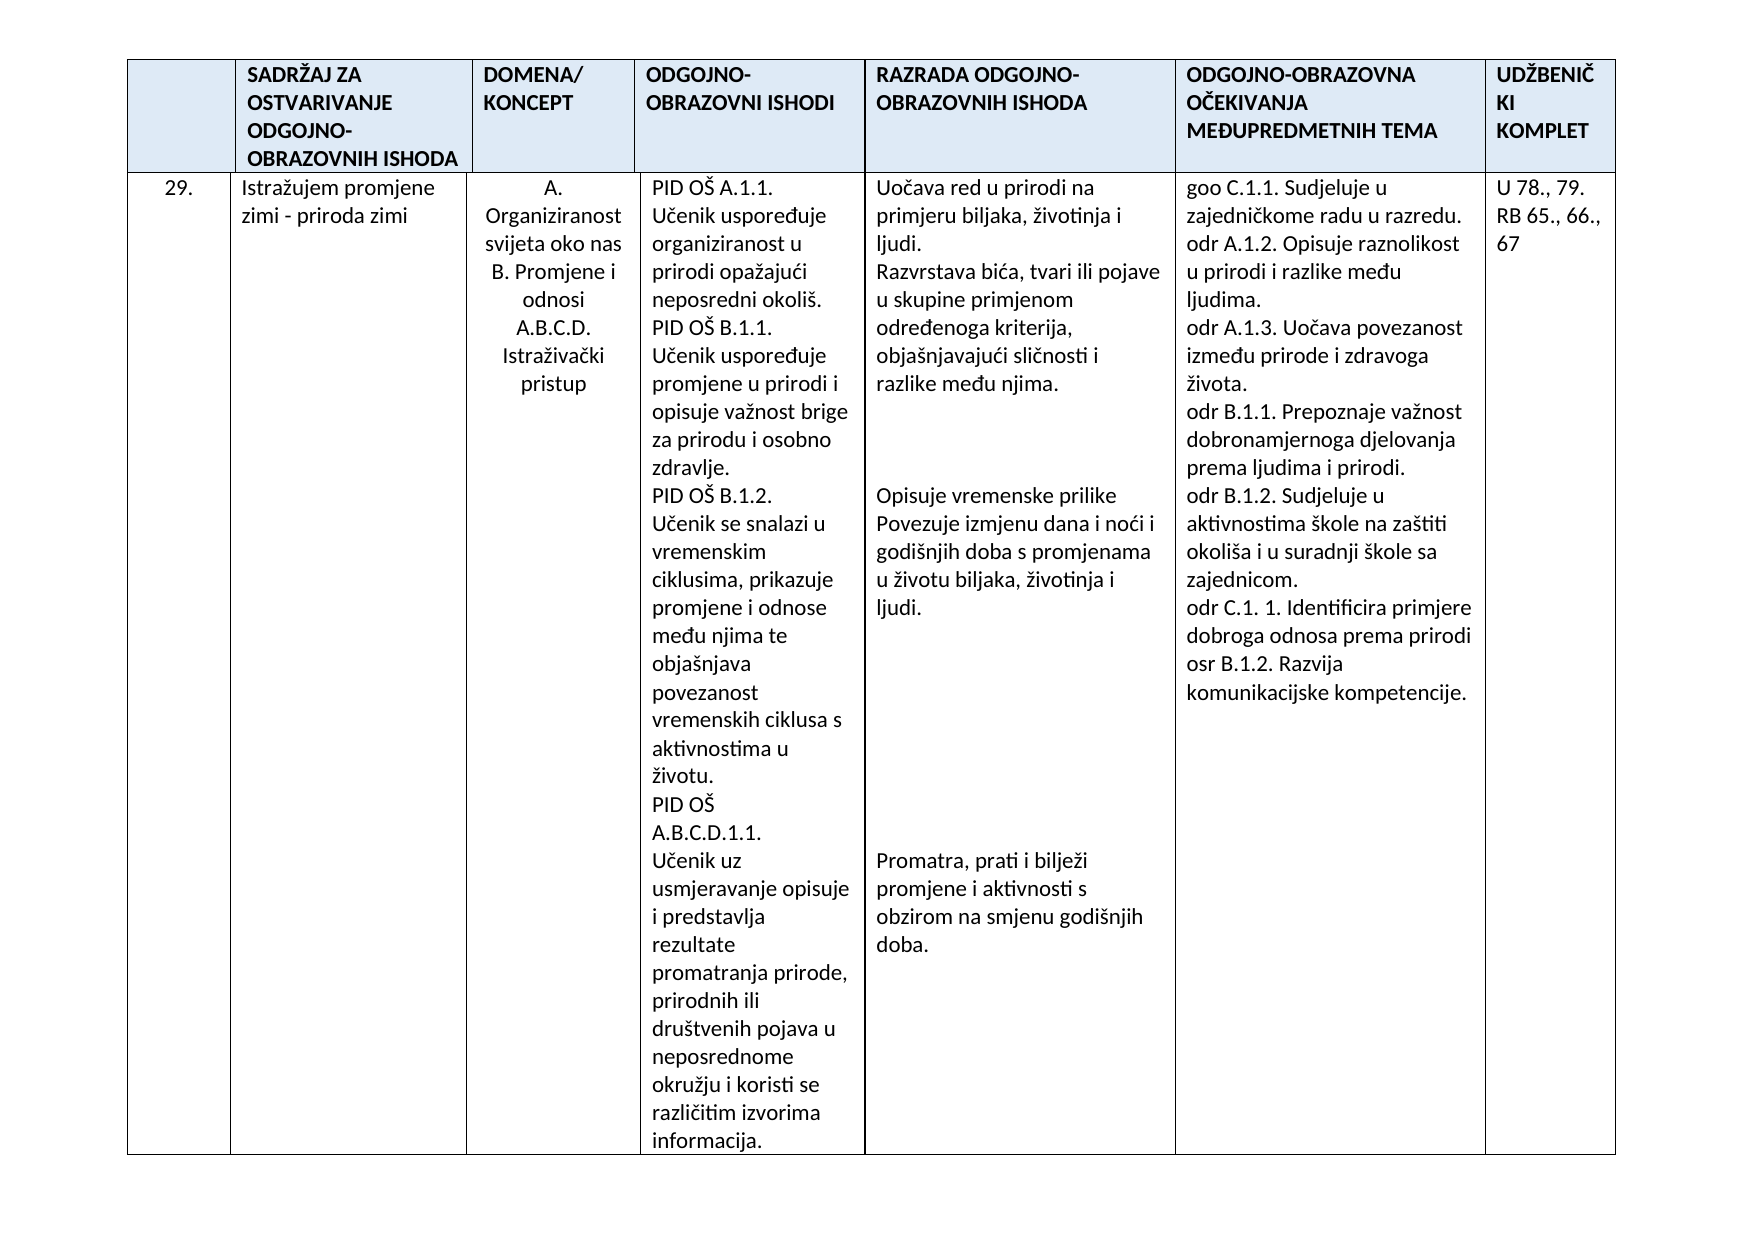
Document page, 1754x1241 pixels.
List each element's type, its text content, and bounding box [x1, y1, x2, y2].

table_header ODGOJNO-OBRAZOVNI ISHODI [635, 60, 864, 172]
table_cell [467, 173, 640, 1154]
table_header RAZRADA ODGOJNO-OBRAZOVNIH ISHODA [866, 60, 1175, 172]
table_header ODGOJNO-OBRAZOVNA OČEKIVANJA MEĐUPREDMETNIH TEMA [1176, 60, 1485, 172]
table_header UDŽBENIČKI KOMPLET [1486, 60, 1615, 172]
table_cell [231, 173, 466, 1154]
table_cell 29. [128, 173, 230, 1154]
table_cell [1486, 173, 1615, 1154]
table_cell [866, 173, 1175, 1154]
table_header [128, 60, 235, 172]
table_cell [1176, 173, 1485, 1154]
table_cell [641, 173, 864, 1154]
table_header SADRŽAJ ZA OSTVARIVANJE ODGOJNO-OBRAZOVNIH ISHODA [236, 60, 472, 172]
table_header DOMENA/ KONCEPT [473, 60, 634, 172]
